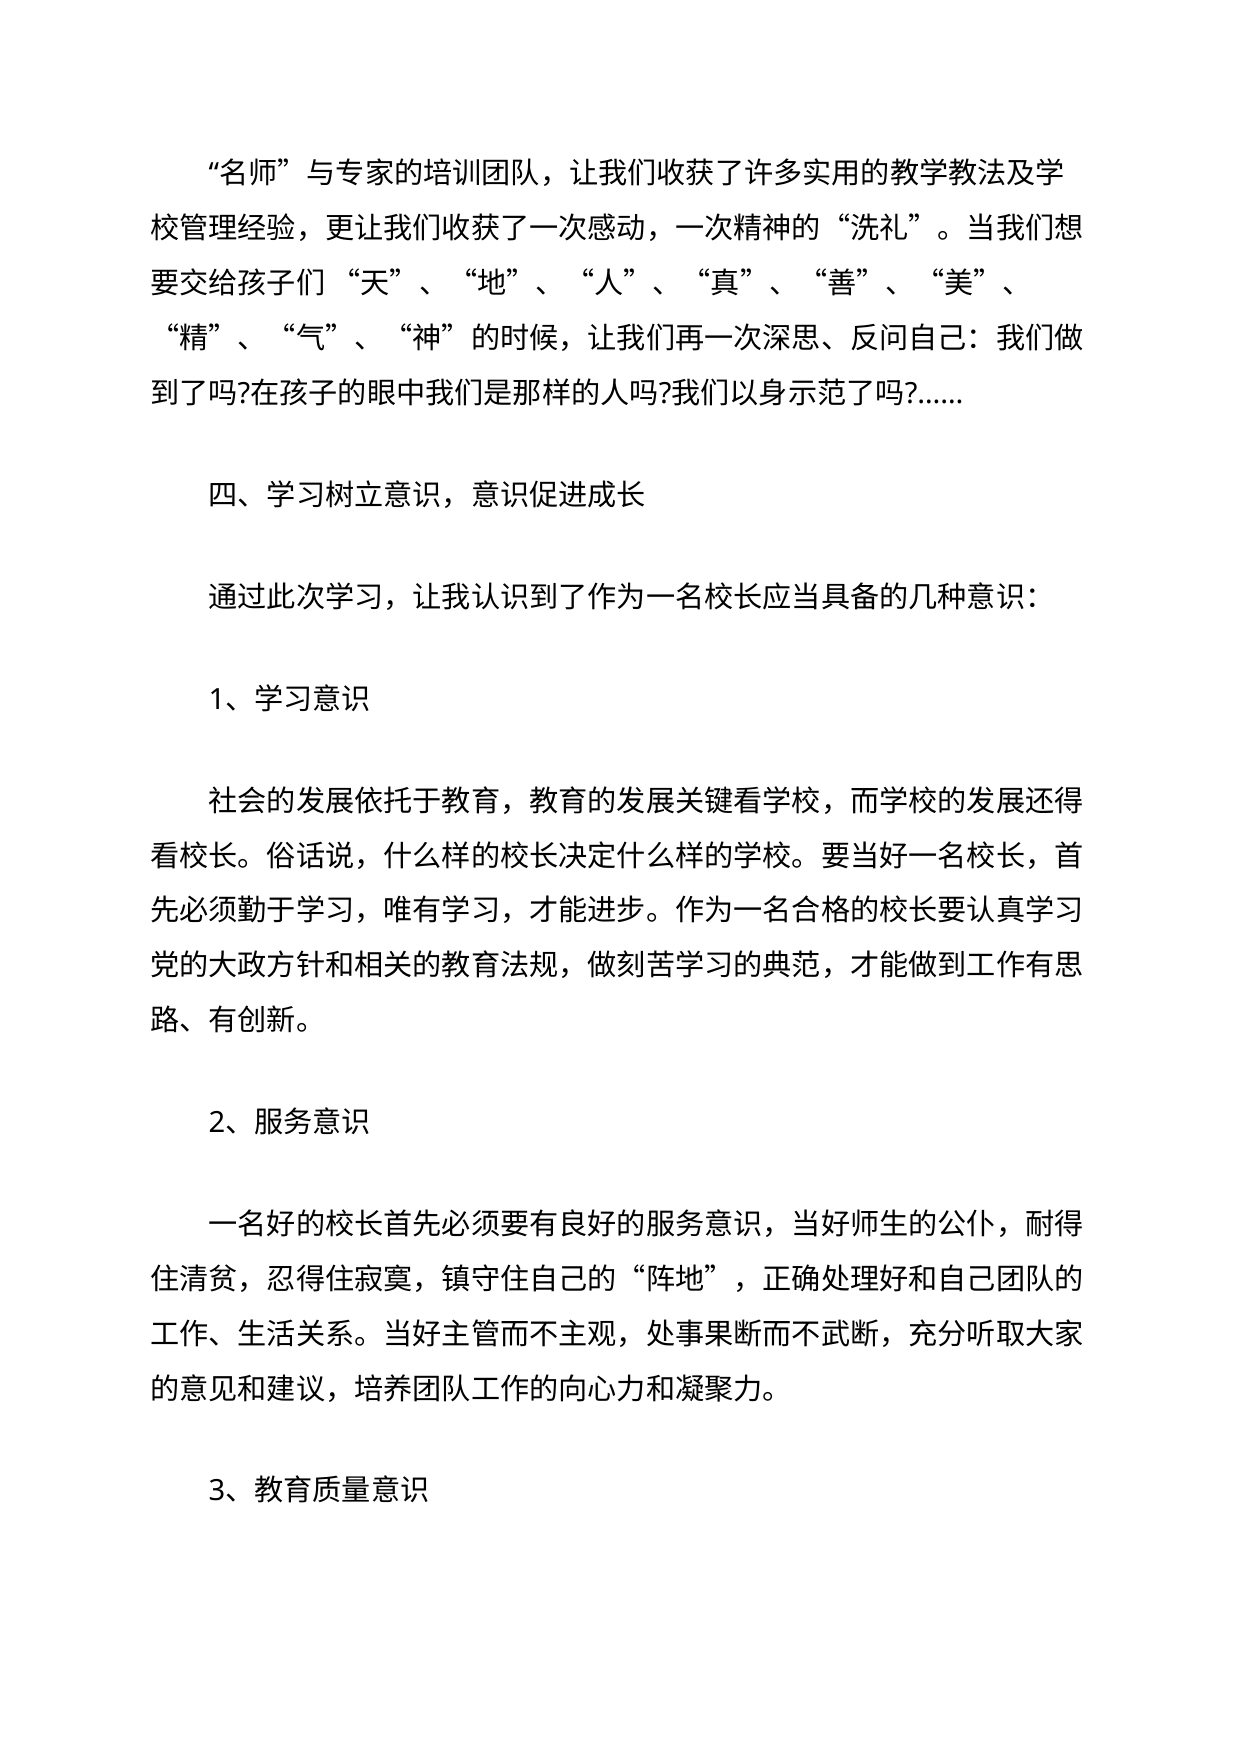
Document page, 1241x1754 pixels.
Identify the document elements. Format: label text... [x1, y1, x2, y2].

text 一名好的校长首先必须要有良好的服务意识，当好师生的公仆，耐得住清贫，忍得住寂寞，镇守住自己的“阵地”，正确处理好和自己团队的工作、生活关系。当好主管而不主观，处事果断而不武断，充分听取大家的意见和建议，培养团队工作的向心力和凝聚力。 [150, 1201, 1090, 1407]
text 3、教育质量意识 [150, 1467, 1090, 1509]
text 1、学习意识 [150, 675, 1090, 718]
text 2、服务意识 [150, 1098, 1090, 1141]
text 通过此次学习，让我认识到了作为一名校长应当具备的几种意识： [150, 573, 1090, 616]
text 社会的发展依托于教育，教育的发展关键看学校，而学校的发展还得看校长。俗话说，什么样的校长决定什么样的学校。要当好一名校长，首先必须勤于学习，唯有学习，才能进步。作为一名合格的校长要认真学习党的大政方针和相关的教育法规，做刻苦学习的典范，才能做到工作有思路、有创新。 [150, 777, 1090, 1039]
text 四、学习树立意识，意识促进成长 [150, 472, 1090, 514]
text “名师”与专家的培训团队，让我们收获了许多实用的教学教法及学校管理经验，更让我们收获了一次感动，一次精神的“洗礼”。当我们想要交给孩子们 “天”、“地”、“人”、“真”、“善”、“美”、“精”、“气”、“神”的时候，让我们再一次深思、反问自己：我们做到了吗?在孩子的眼中我们是那样的人吗?我们以身示范了吗?…… [150, 150, 1090, 412]
